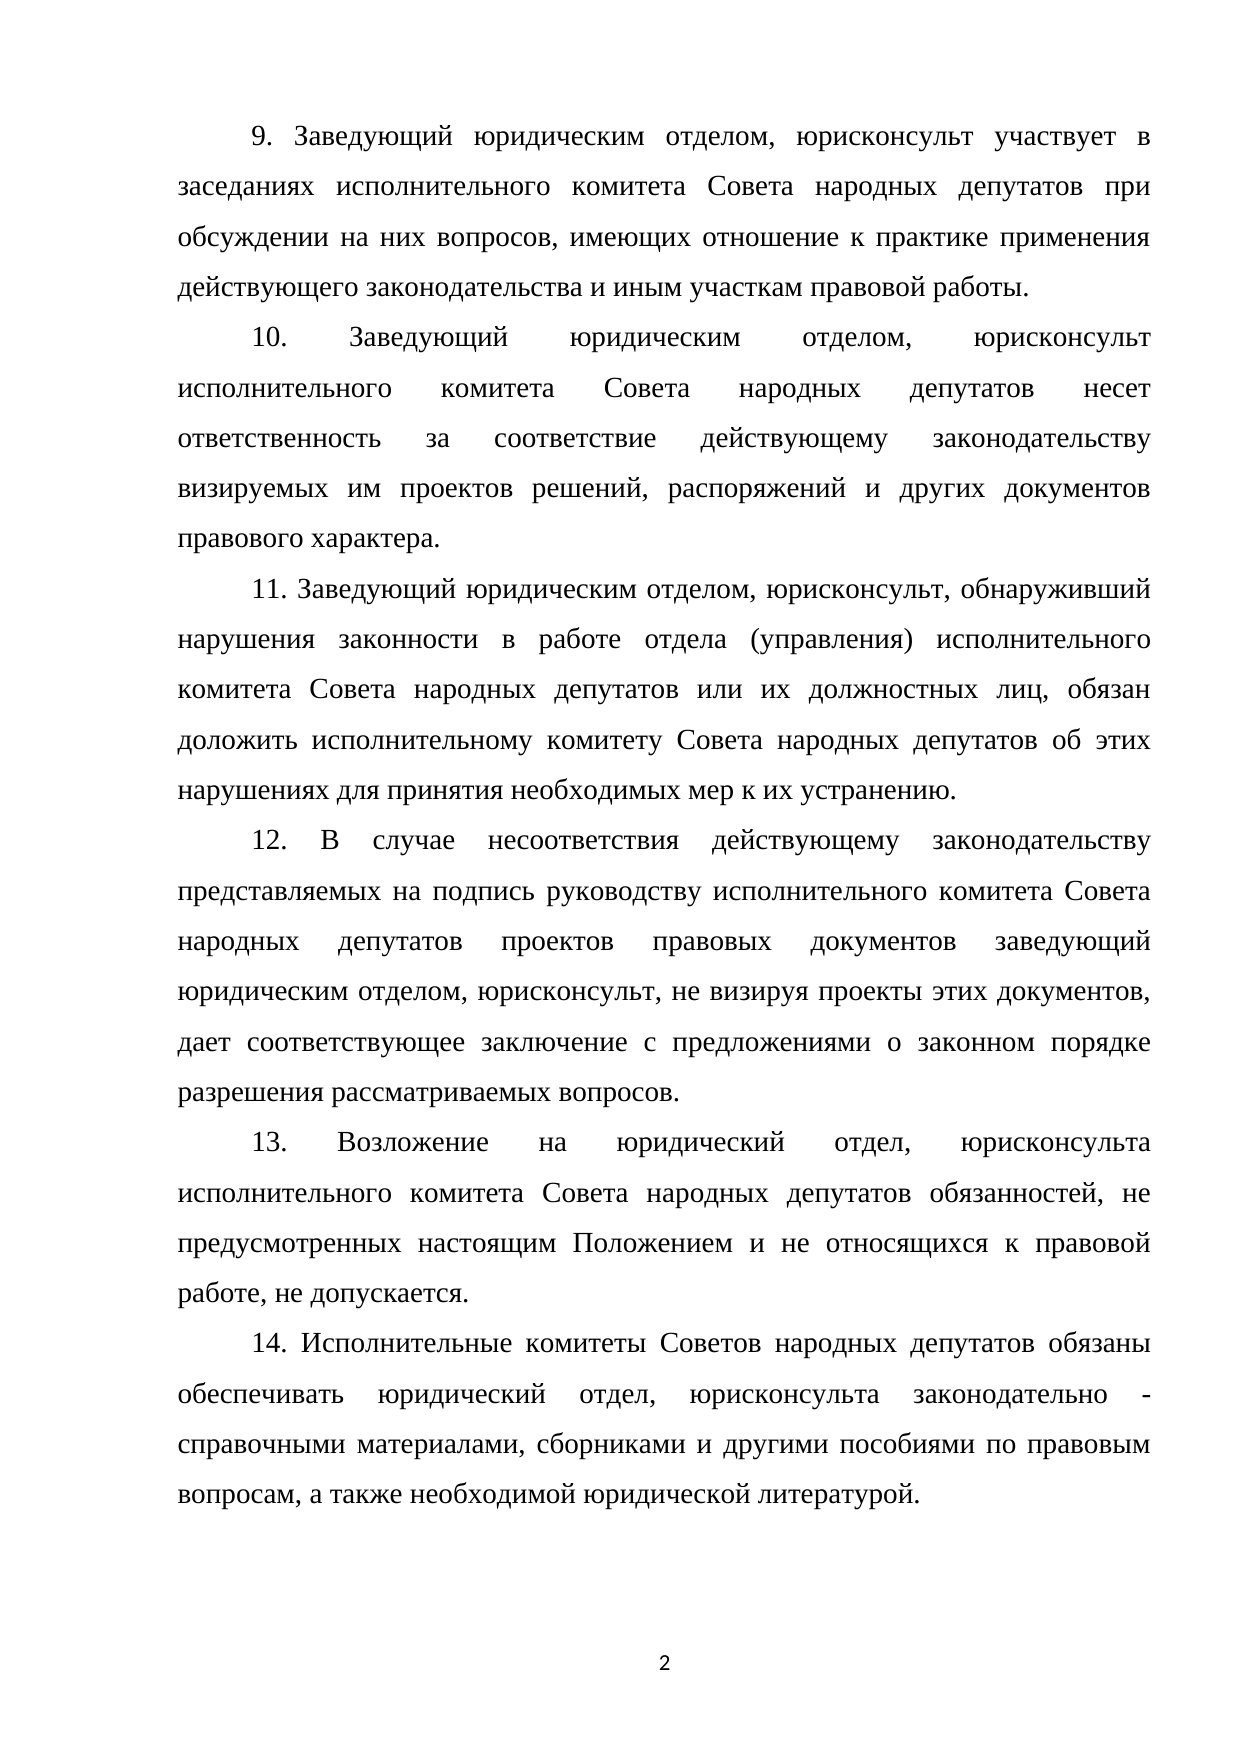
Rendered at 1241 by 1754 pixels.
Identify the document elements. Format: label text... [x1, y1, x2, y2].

text 12. В случае несоответствия действующему законодательству представляемых на подпись руководству исполнительного комитета Совета народных депутатов проектов правовых документов заведующий юридическим отделом, юрисконсульт, не визируя проекты этих документов, дает соответствующее заключение с предложениями о законном порядке разрешения рассматриваемых вопросов. [177, 822, 1152, 1108]
text 9. Заведующий юридическим отделом, юрисконсульт участвует в заседаниях исполнительного комитета Совета народных депутатов при обсуждении на них вопросов, имеющих отношение к практике применения действующего законодательства и иным участкам правовой работы. [177, 118, 1152, 303]
text 10. Заведующий юридическим отделом, юрисконсульт исполнительного комитета Совета народных депутатов несет ответственность за соответствие действующему законодательству визируемых им проектов решений, распоряжений и других документов правового характера. [177, 319, 1152, 554]
text 14. Исполнительные комитеты Советов народных депутатов обязаны обеспечивать юридический отдел, юрисконсульта законодательно - справочными материалами, сборниками и другими пособиями по правовым вопросам, а также необходимой юридической литературой. [177, 1326, 1152, 1510]
text 11. Заведующий юридическим отделом, юрисконсульт, обнаруживший нарушения законности в работе отдела (управления) исполнительного комитета Совета народных депутатов или их должностных лиц, обязан доложить исполнительному комитету Совета народных депутатов об этих нарушениях для принятия необходимых мер к их устранению. [177, 571, 1152, 806]
text 13. Возложение на юридический отдел, юрисконсульта исполнительного комитета Совета народных депутатов обязанностей, не предусмотренных настоящим Положением и не относящихся к правовой работе, не допускается. [177, 1124, 1152, 1309]
